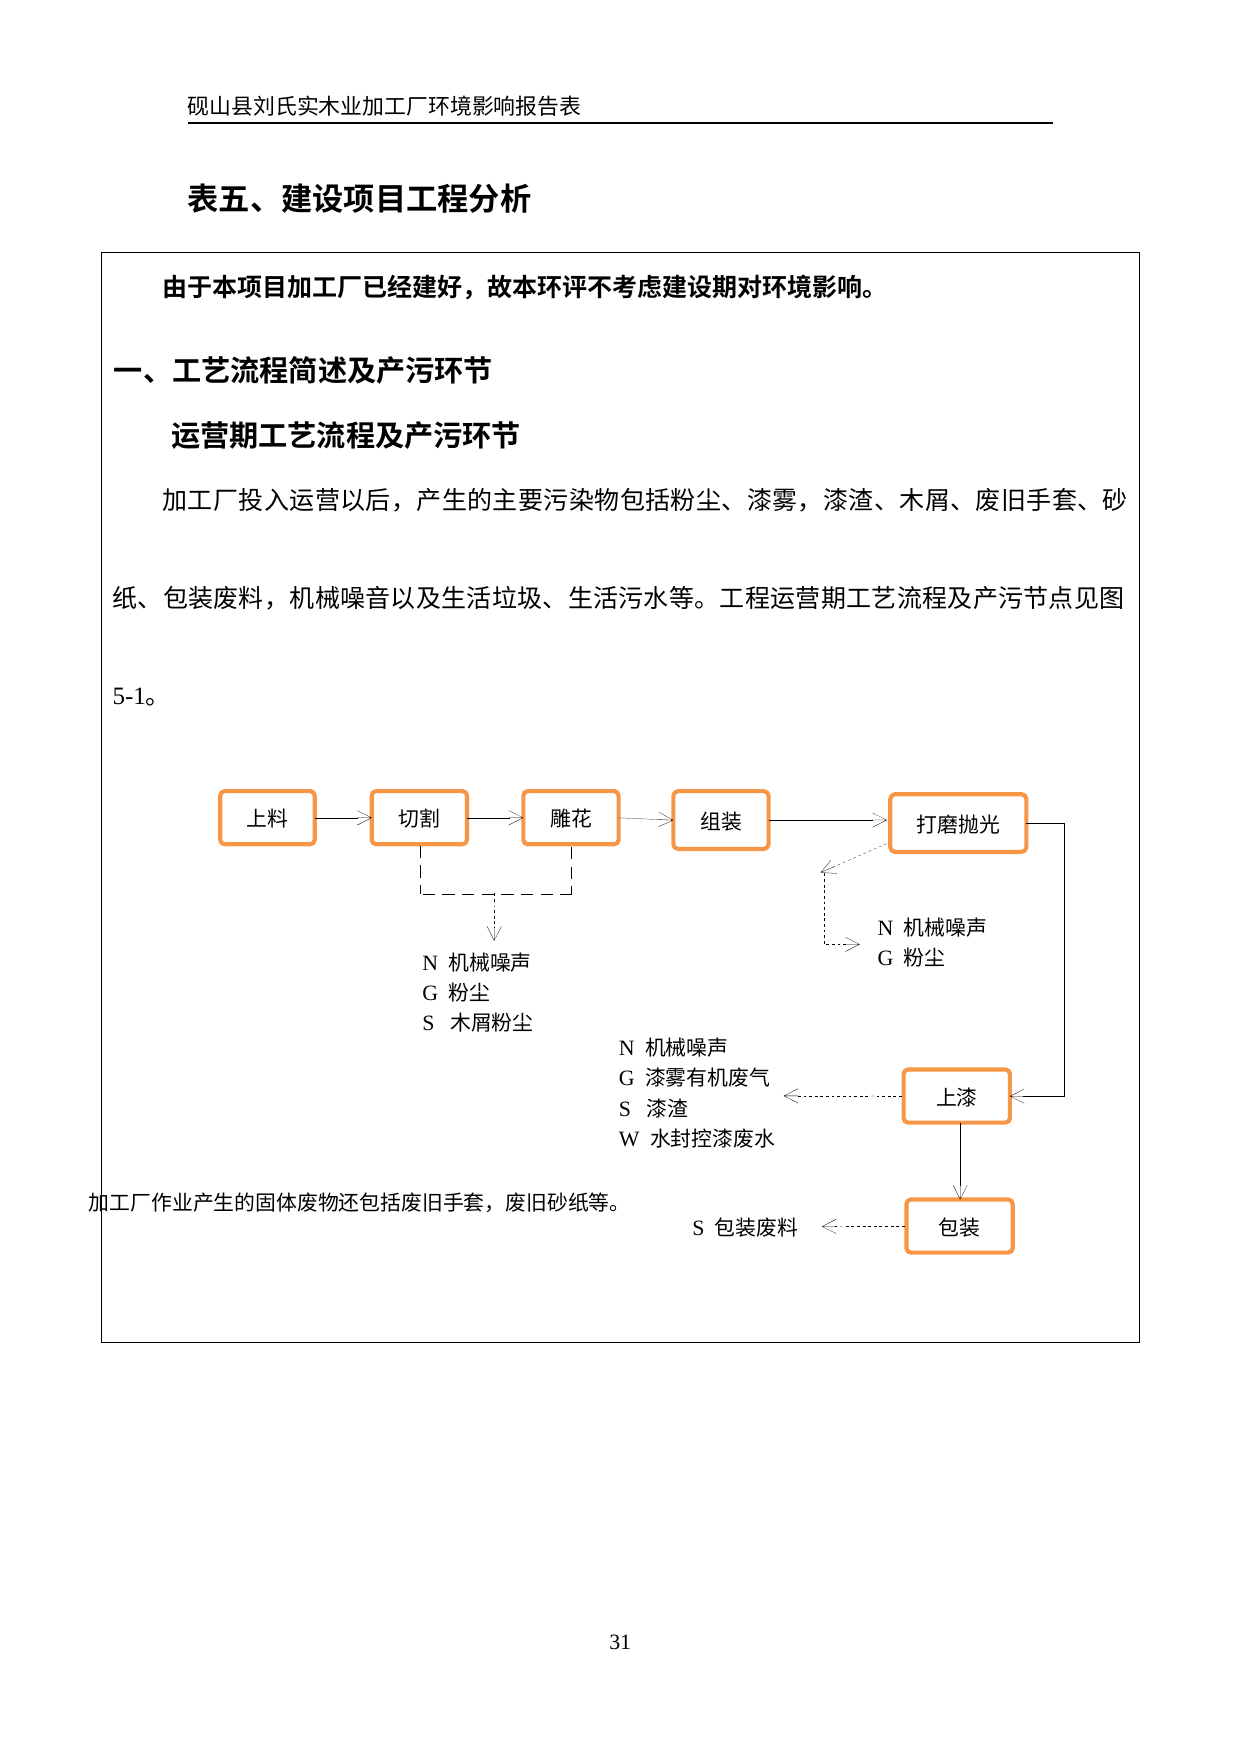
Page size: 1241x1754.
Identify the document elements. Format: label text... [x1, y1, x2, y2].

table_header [102, 253, 1139, 1342]
subtitle 表五、建设项目工程分析 [187, 164, 1053, 229]
